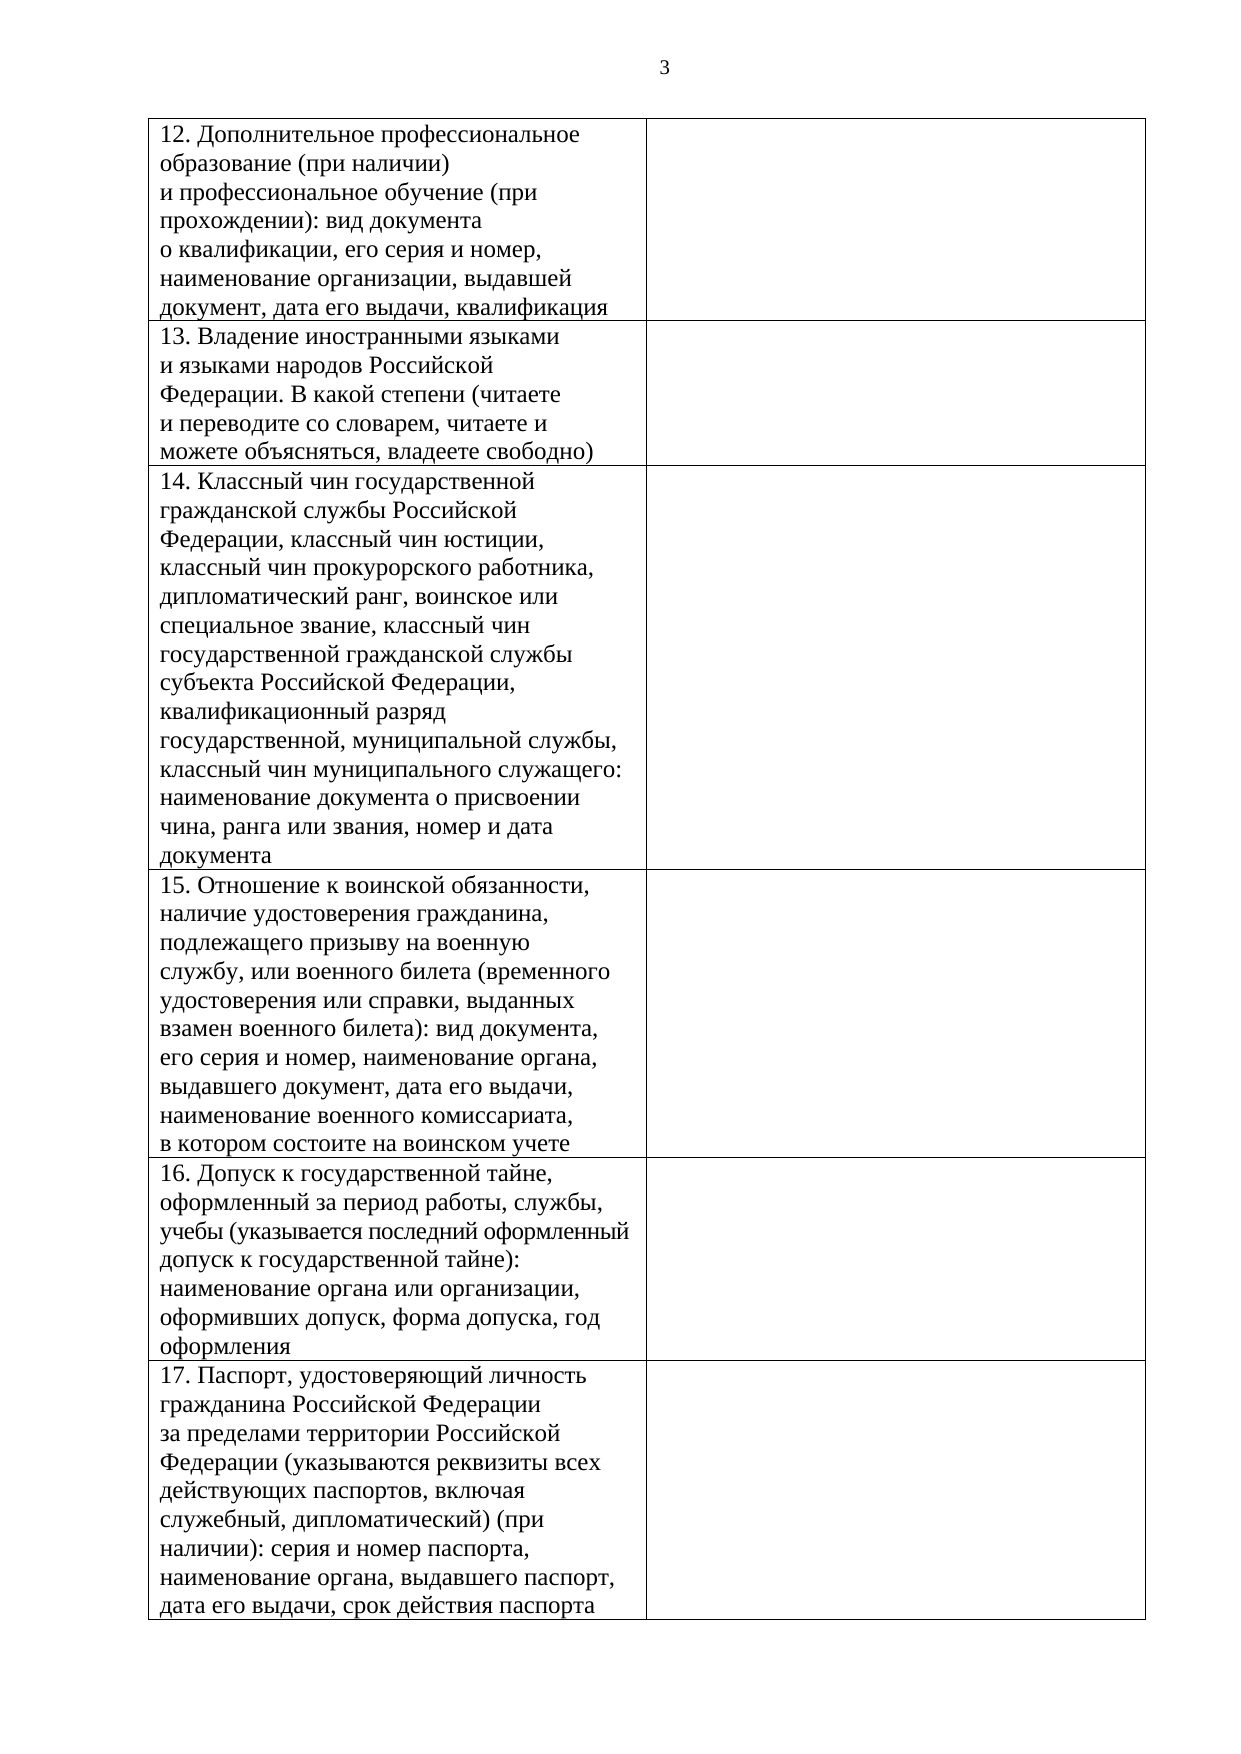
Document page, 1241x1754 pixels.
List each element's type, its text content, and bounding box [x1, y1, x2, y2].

table_cell [647, 321, 1145, 465]
table_cell [647, 119, 1145, 320]
table_cell [647, 466, 1145, 869]
table_cell 12. Дополнительное профессиональное образование (при наличии) и профессиональное обучение (при прохождении): вид документа о квалификации, его серия и номер, наименование организации, выдавшей документ, дата его выдачи, квалификация [149, 119, 646, 320]
table_cell [647, 1158, 1145, 1359]
table_cell [647, 1361, 1145, 1619]
table_cell [647, 870, 1145, 1157]
table_cell 16. Допуск к государственной тайне, оформленный за период работы, службы, учебы (указывается последний оформленный допуск к государственной тайне): наименование органа или организации, оформивших допуск, форма допуска, год оформления [149, 1158, 646, 1359]
table_cell 14. Классный чин государственной гражданской службы Российской Федерации, классный чин юстиции, классный чин прокурорского работника, дипломатический ранг, воинское или специальное звание, классный чин государственной гражданской службы субъекта Российской Федерации, квалификационный разряд государственной, муниципальной службы, классный чин муниципального служащего: наименование документа о присвоении чина, ранга или звания, номер и дата документа [149, 466, 646, 869]
table_cell 17. Паспорт, удостоверяющий личность гражданина Российской Федерации за пределами территории Российской Федерации (указываются реквизиты всех действующих паспортов, включая служебный, дипломатический) (при наличии): серия и номер паспорта, наименование органа, выдавшего паспорт, дата его выдачи, срок действия паспорта [149, 1361, 646, 1619]
table_cell 15. Отношение к воинской обязанности, наличие удостоверения гражданина, подлежащего призыву на военную службу, или военного билета (временного удостоверения или справки, выданных взамен военного билета): вид документа, его серия и номер, наименование органа, выдавшего документ, дата его выдачи, наименование военного комиссариата, в котором состоите на воинском учете [149, 870, 646, 1157]
table_cell 13. Владение иностранными языками и языками народов Российской Федерации. В какой степени (читаете и переводите со словарем, читаете и можете объясняться, владеете свободно) [149, 321, 646, 465]
